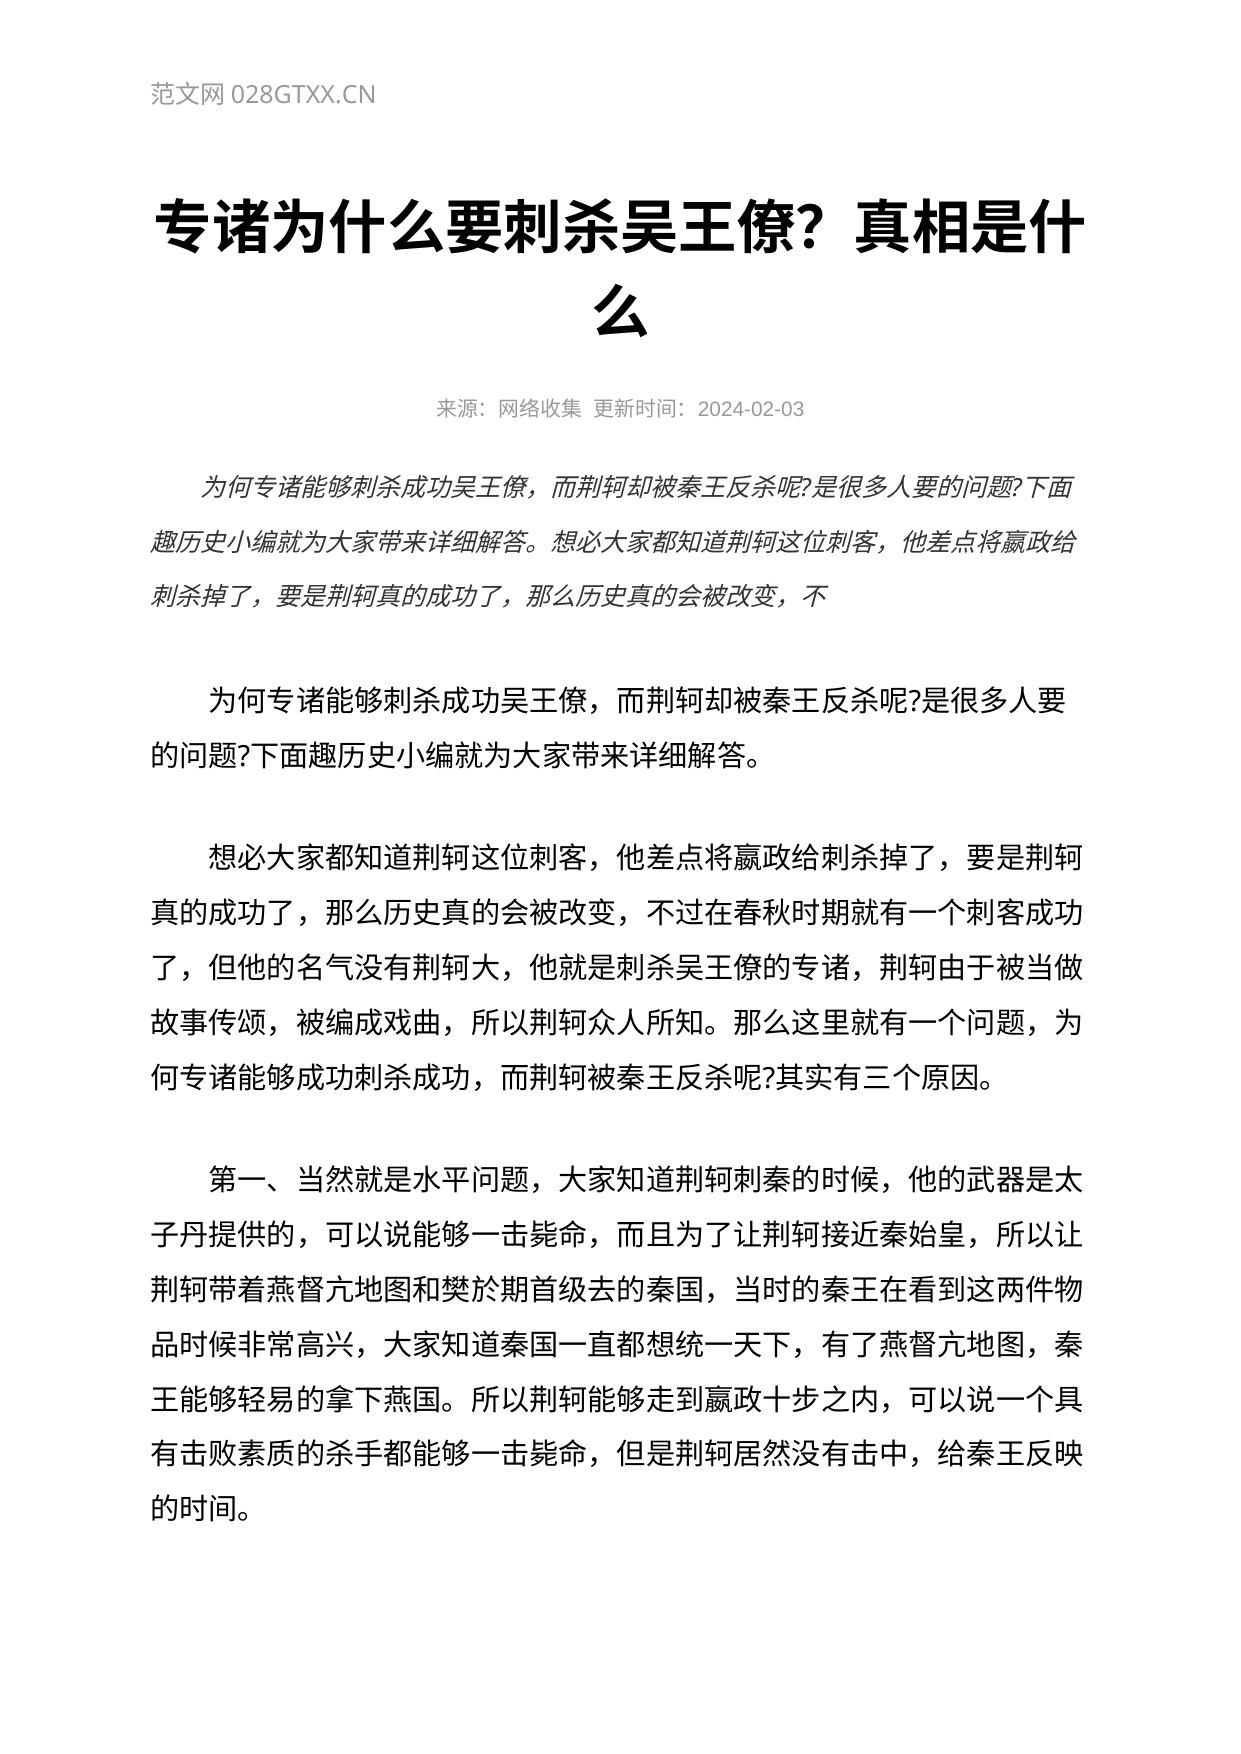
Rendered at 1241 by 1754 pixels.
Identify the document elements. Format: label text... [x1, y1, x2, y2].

text 来源：网络收集 更新时间：2024-02-03 [150, 397, 1090, 421]
text 想必大家都知道荆轲这位刺客，他差点将嬴政给刺杀掉了，要是荆轲真的成功了，那么历史真的会被改变，不过在春秋时期就有一个刺客成功了，但他的名气没有荆轲大，他就是刺杀吴王僚的专诸，荆轲由于被当做故事传颂，被编成戏曲，所以荆轲众人所知。那么这里就有一个问题，为何专诸能够成功刺杀成功，而荆轲被秦王反杀呢?其实有三个原因。 [150, 835, 1090, 1097]
text 第一、当然就是水平问题，大家知道荆轲刺秦的时候，他的武器是太子丹提供的，可以说能够一击毙命，而且为了让荆轲接近秦始皇，所以让荆轲带着燕督亢地图和樊於期首级去的秦国，当时的秦王在看到这两件物品时候非常高兴，大家知道秦国一直都想统一天下，有了燕督亢地图，秦王能够轻易的拿下燕国。所以荆轲能够走到嬴政十步之内，可以说一个具有击败素质的杀手都能够一击毙命，但是荆轲居然没有击中，给秦王反映的时间。 [150, 1156, 1090, 1528]
subtitle 专诸为什么要刺杀吴王僚？真相是什么 [150, 181, 1090, 350]
text 为何专诸能够刺杀成功吴王僚，而荆轲却被秦王反杀呢?是很多人要的问题?下面趣历史小编就为大家带来详细解答。想必大家都知道荆轲这位刺客，他差点将嬴政给刺杀掉了，要是荆轲真的成功了，那么历史真的会被改变，不 [150, 468, 1090, 613]
text 为何专诸能够刺杀成功吴王僚，而荆轲却被秦王反杀呢?是很多人要的问题?下面趣历史小编就为大家带来详细解答。 [150, 678, 1090, 775]
